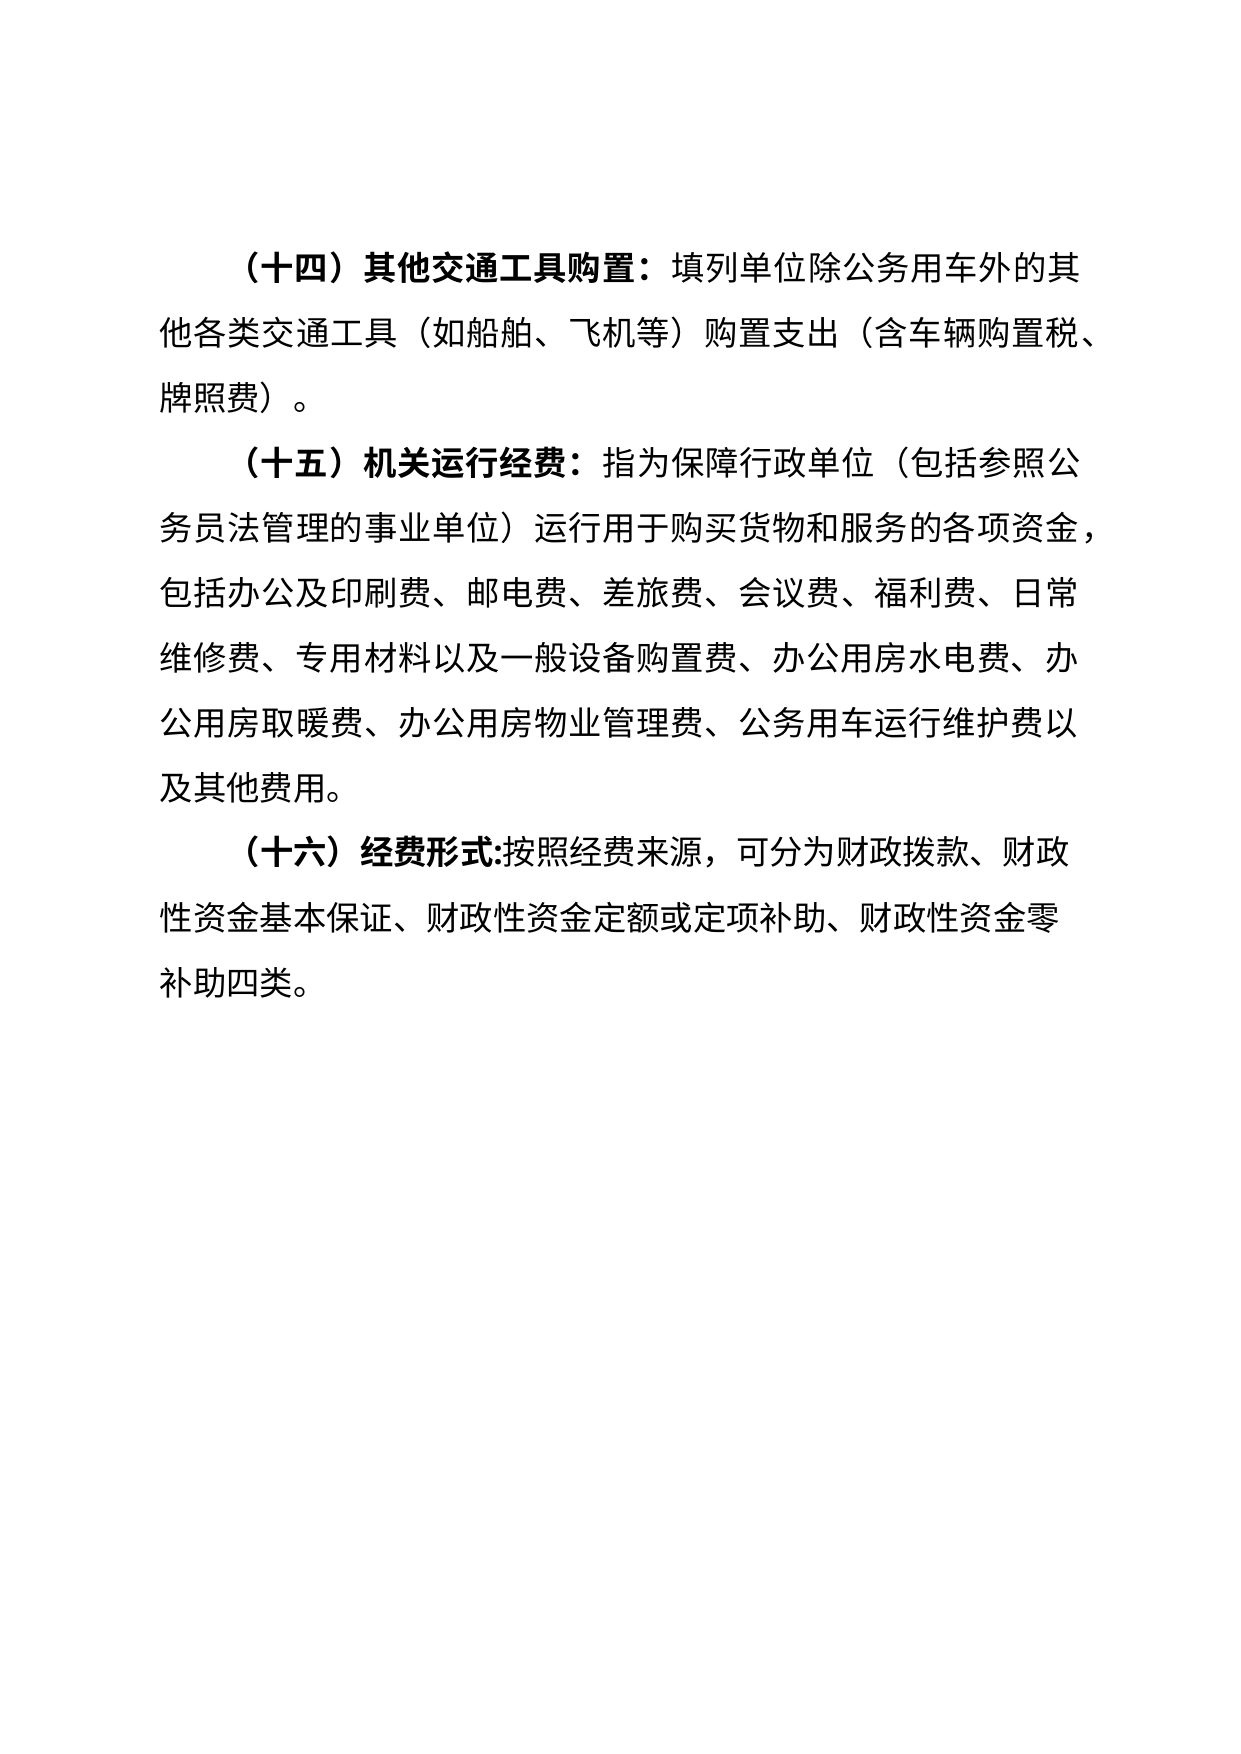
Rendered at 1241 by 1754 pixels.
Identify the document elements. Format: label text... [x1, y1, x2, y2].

text （十六）经费形式:按照经费来源，可分为财政拨款、财政性资金基本保证、财政性资金定额或定项补助、财政性资金零补助四类。 [159, 818, 1081, 1013]
text （十四）其他交通工具购置：填列单位除公务用车外的其他各类交通工具（如船舶、飞机等）购置支出（含车辆购置税、牌照费）。 [159, 233, 1081, 428]
text （十五）机关运行经费：指为保障行政单位（包括参照公务员法管理的事业单位）运行用于购买货物和服务的各项资金，包括办公及印刷费、邮电费、差旅费、会议费、福利费、日常维修费、专用材料以及一般设备购置费、办公用房水电费、办公用房取暖费、办公用房物业管理费、公务用车运行维护费以及其他费用。 [159, 428, 1081, 818]
